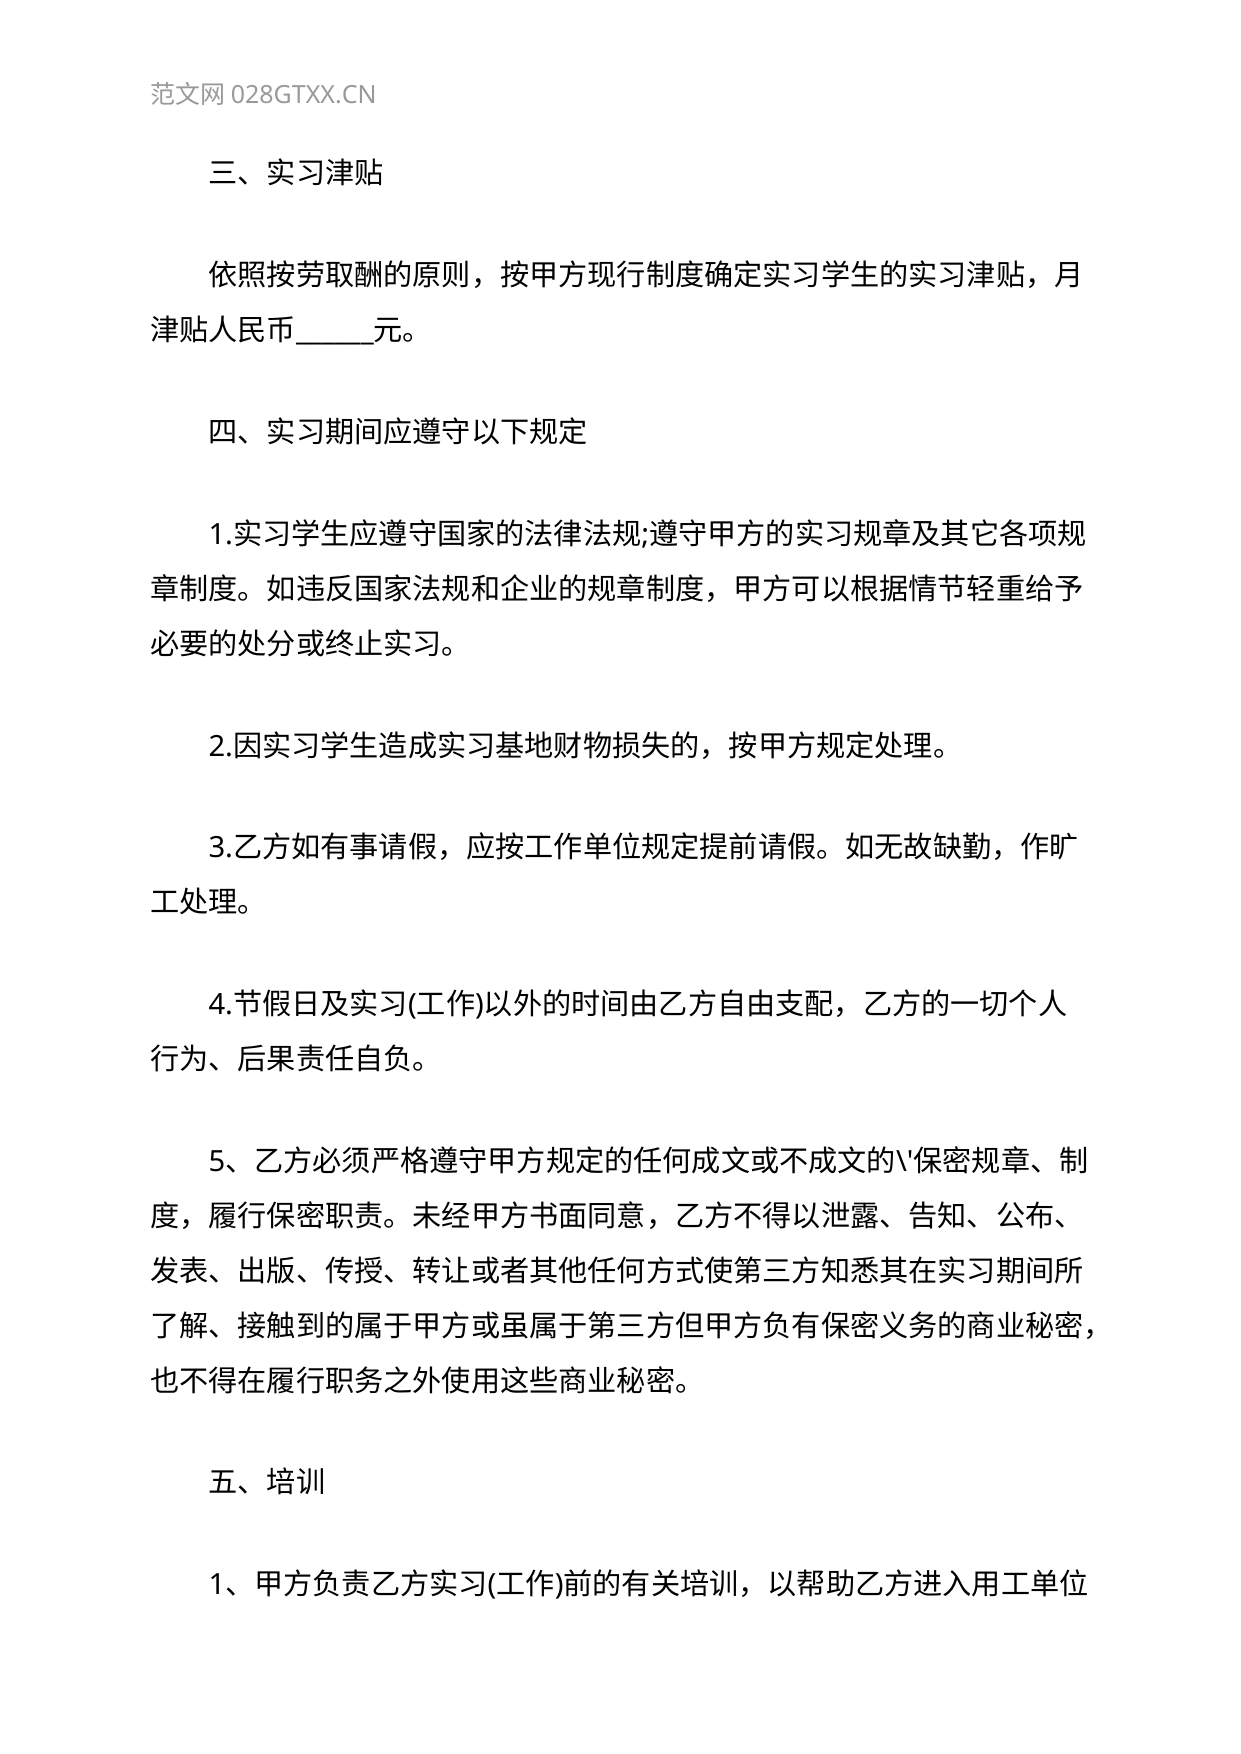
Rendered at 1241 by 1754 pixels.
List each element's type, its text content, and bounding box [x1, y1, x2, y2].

text 三、实习津贴 [150, 150, 1090, 192]
text 1.实习学生应遵守国家的法律法规;遵守甲方的实习规章及其它各项规章制度。如违反国家法规和企业的规章制度，甲方可以根据情节轻重给予必要的处分或终止实习。 [150, 510, 1090, 663]
text 四、实习期间应遵守以下规定 [150, 409, 1090, 451]
text 2.因实习学生造成实习基地财物损失的，按甲方规定处理。 [150, 722, 1090, 764]
text 4.节假日及实习(工作)以外的时间由乙方自由支配，乙方的一切个人行为、后果责任自负。 [150, 981, 1090, 1078]
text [150, 1561, 1090, 1603]
text 依照按劳取酬的原则，按甲方现行制度确定实习学生的实习津贴，月津贴人民币______元。 [150, 252, 1090, 349]
text 五、培训 [150, 1459, 1090, 1501]
text 3.乙方如有事请假，应按工作单位规定提前请假。如无故缺勤，作旷工处理。 [150, 824, 1090, 921]
text 5、乙方必须严格遵守甲方规定的任何成文或不成文的\'保密规章、制度，履行保密职责。未经甲方书面同意，乙方不得以泄露、告知、公布、发表、出版、传授、转让或者其他任何方式使第三方知悉其在实习期间所了解、接触到的属于甲方或虽属于第三方但甲方负有保密义务的商业秘密，也不得在履行职务之外使用这些商业秘密。 [150, 1138, 1090, 1399]
